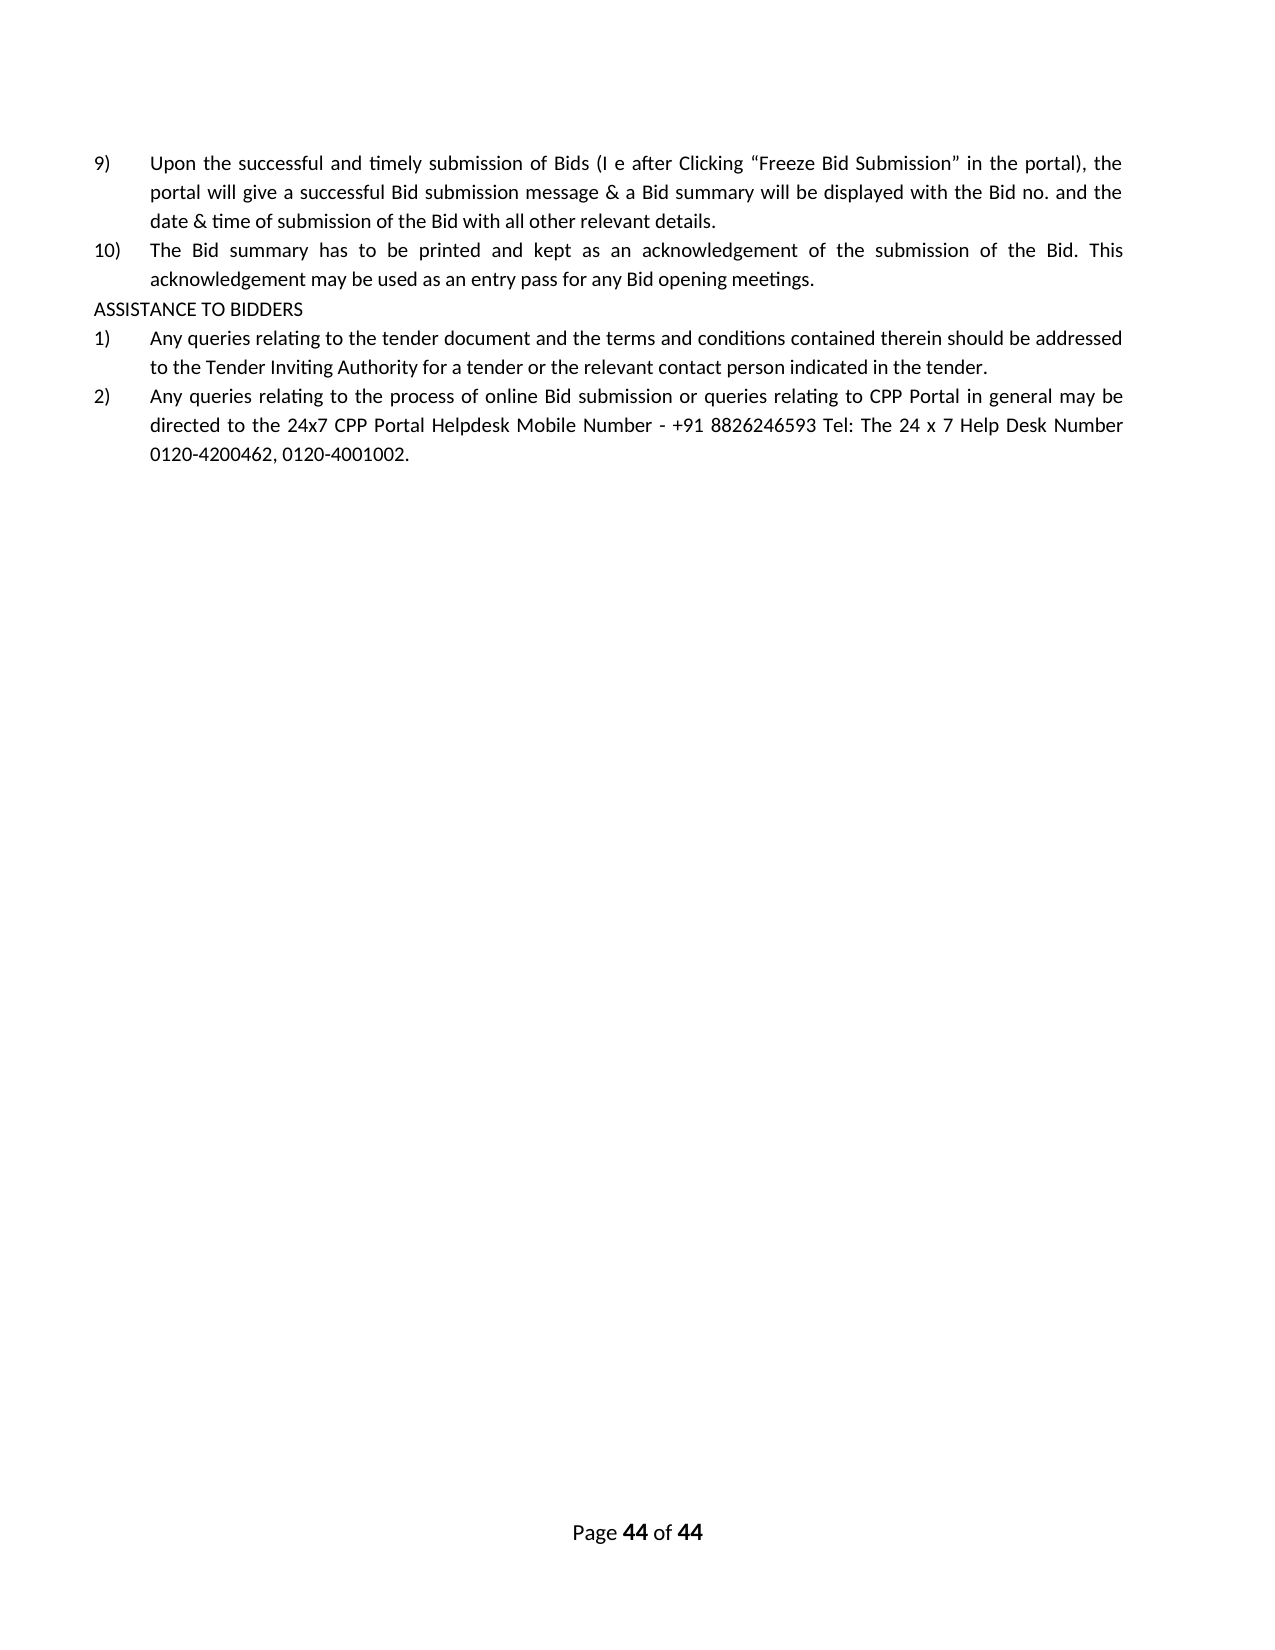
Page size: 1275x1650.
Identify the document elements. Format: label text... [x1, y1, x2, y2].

text ASSISTANCE TO BIDDERS [94, 296, 1125, 321]
list The Bid summary has to be printed and kept as an acknowledgement of the submission of the Bid. This acknowledgement may be used as an entry pass for any Bid opening meetings. [94, 237, 1125, 292]
list Upon the successful and timely submission of Bids (I e after Clicking “Freeze Bid Submission” in the portal), the portal will give a successful Bid submission message & a Bid summary will be displayed with the Bid no. and the date & time of submission of the Bid with all other relevant details. [94, 150, 1125, 234]
list Any queries relating to the process of online Bid submission or queries relating to CPP Portal in general may be directed to the 24x7 CPP Portal Helpdesk Mobile Number - +91 8826246593 Tel: The 24 x 7 Help Desk Number 0120-4200462, 0120-4001002. [94, 383, 1125, 467]
list Any queries relating to the tender document and the terms and conditions contained therein should be addressed to the Tender Inviting Authority for a tender or the relevant contact person indicated in the tender. [94, 325, 1125, 379]
